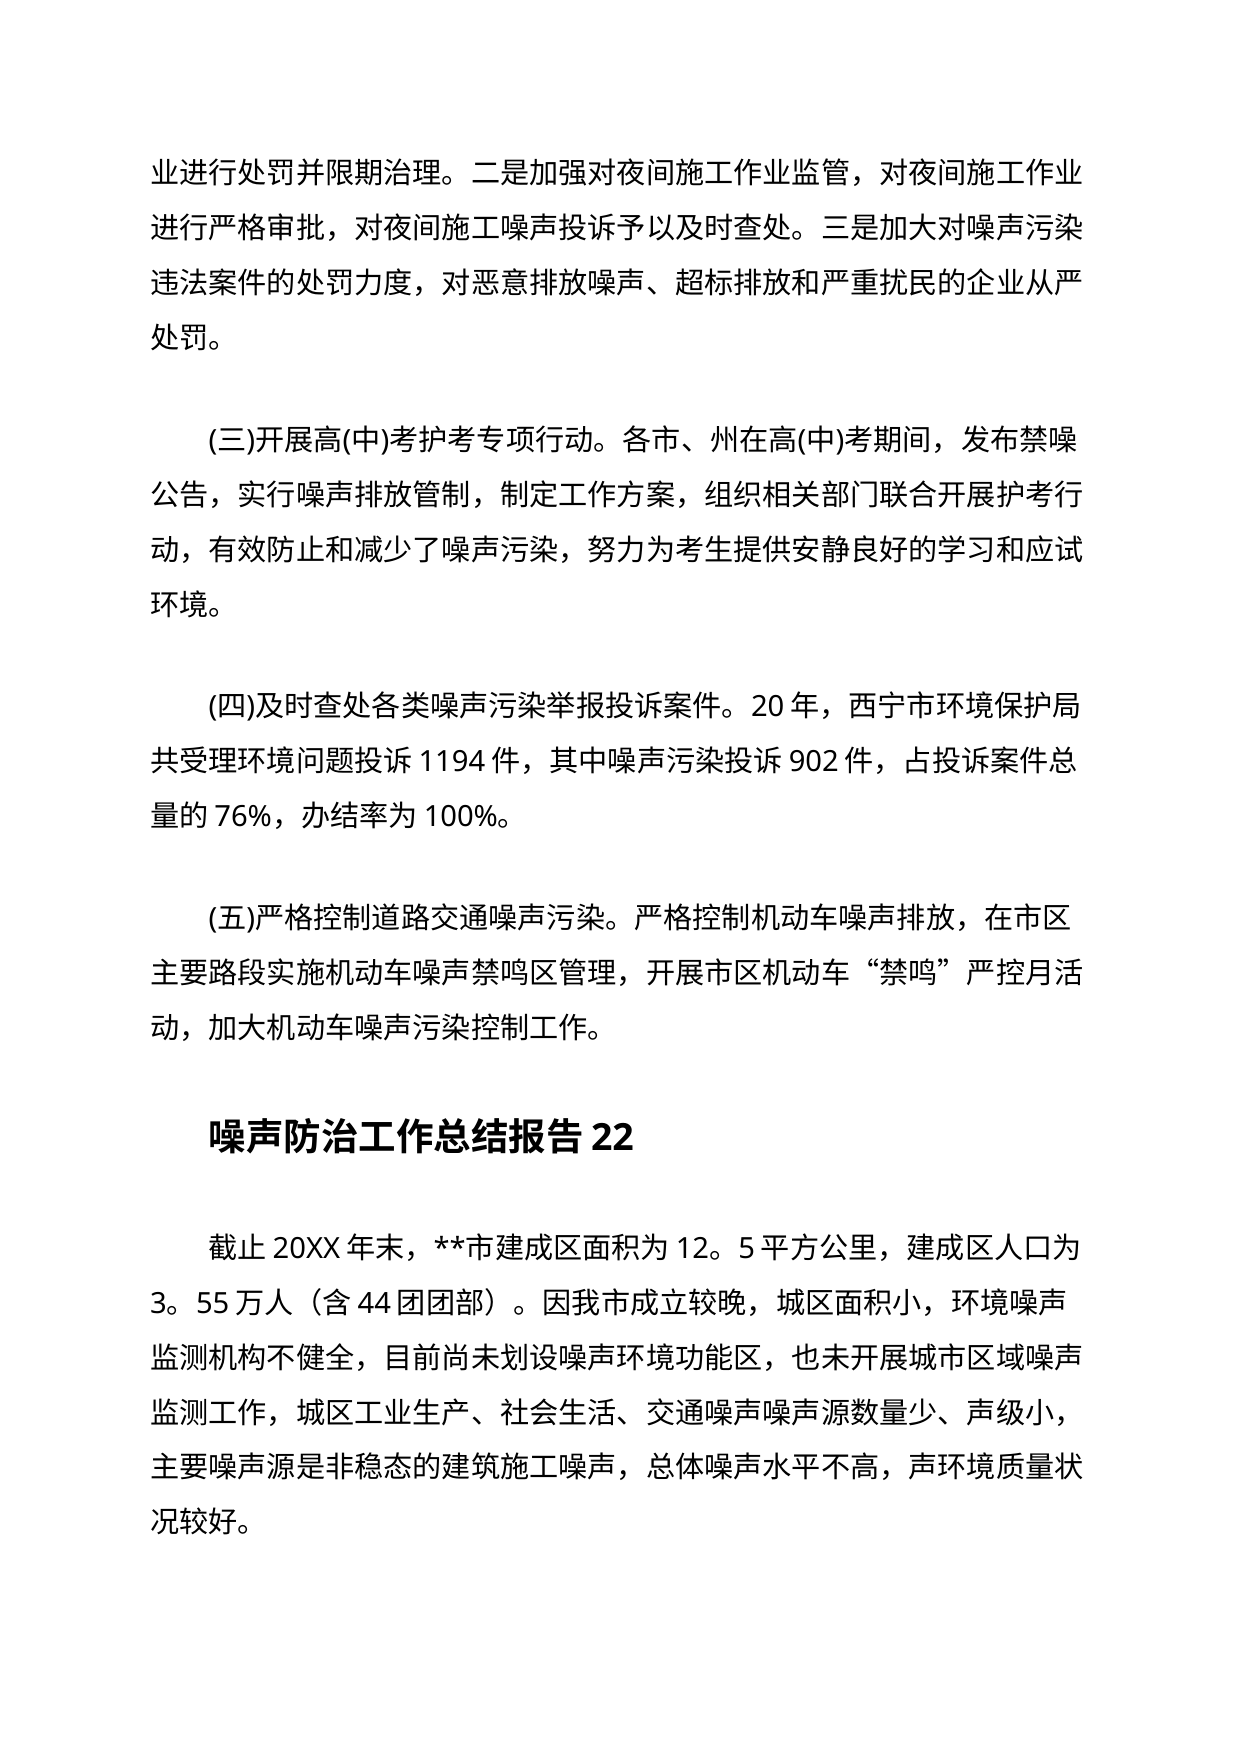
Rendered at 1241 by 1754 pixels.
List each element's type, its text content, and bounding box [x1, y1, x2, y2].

text (五)严格控制道路交通噪声污染。严格控制机动车噪声排放，在市区主要路段实施机动车噪声禁鸣区管理，开展市区机动车“禁鸣”严控月活动，加大机动车噪声污染控制工作。 [150, 895, 1090, 1047]
text 截止20XX年末，**市建成区面积为12。5平方公里，建成区人口为3。55万人（含44团团部）。因我市成立较晚，城区面积小，环境噪声监测机构不健全，目前尚未划设噪声环境功能区，也未开展城市区域噪声监测工作，城区工业生产、社会生活、交通噪声噪声源数量少、声级小，主要噪声源是非稳态的建筑施工噪声，总体噪声水平不高，声环境质量状况较好。 [150, 1224, 1090, 1541]
text (四)及时查处各类噪声污染举报投诉案件。20年，西宁市环境保护局共受理环境问题投诉1194件，其中噪声污染投诉902件，占投诉案件总量的76%，办结率为100%。 [150, 683, 1090, 835]
text (三)开展高(中)考护考专项行动。各市、州在高(中)考期间，发布禁噪公告，实行噪声排放管制，制定工作方案，组织相关部门联合开展护考行动，有效防止和减少了噪声污染，努力为考生提供安静良好的学习和应试环境。 [150, 416, 1090, 623]
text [150, 150, 1090, 357]
text 噪声防治工作总结报告22 [150, 1107, 1090, 1161]
